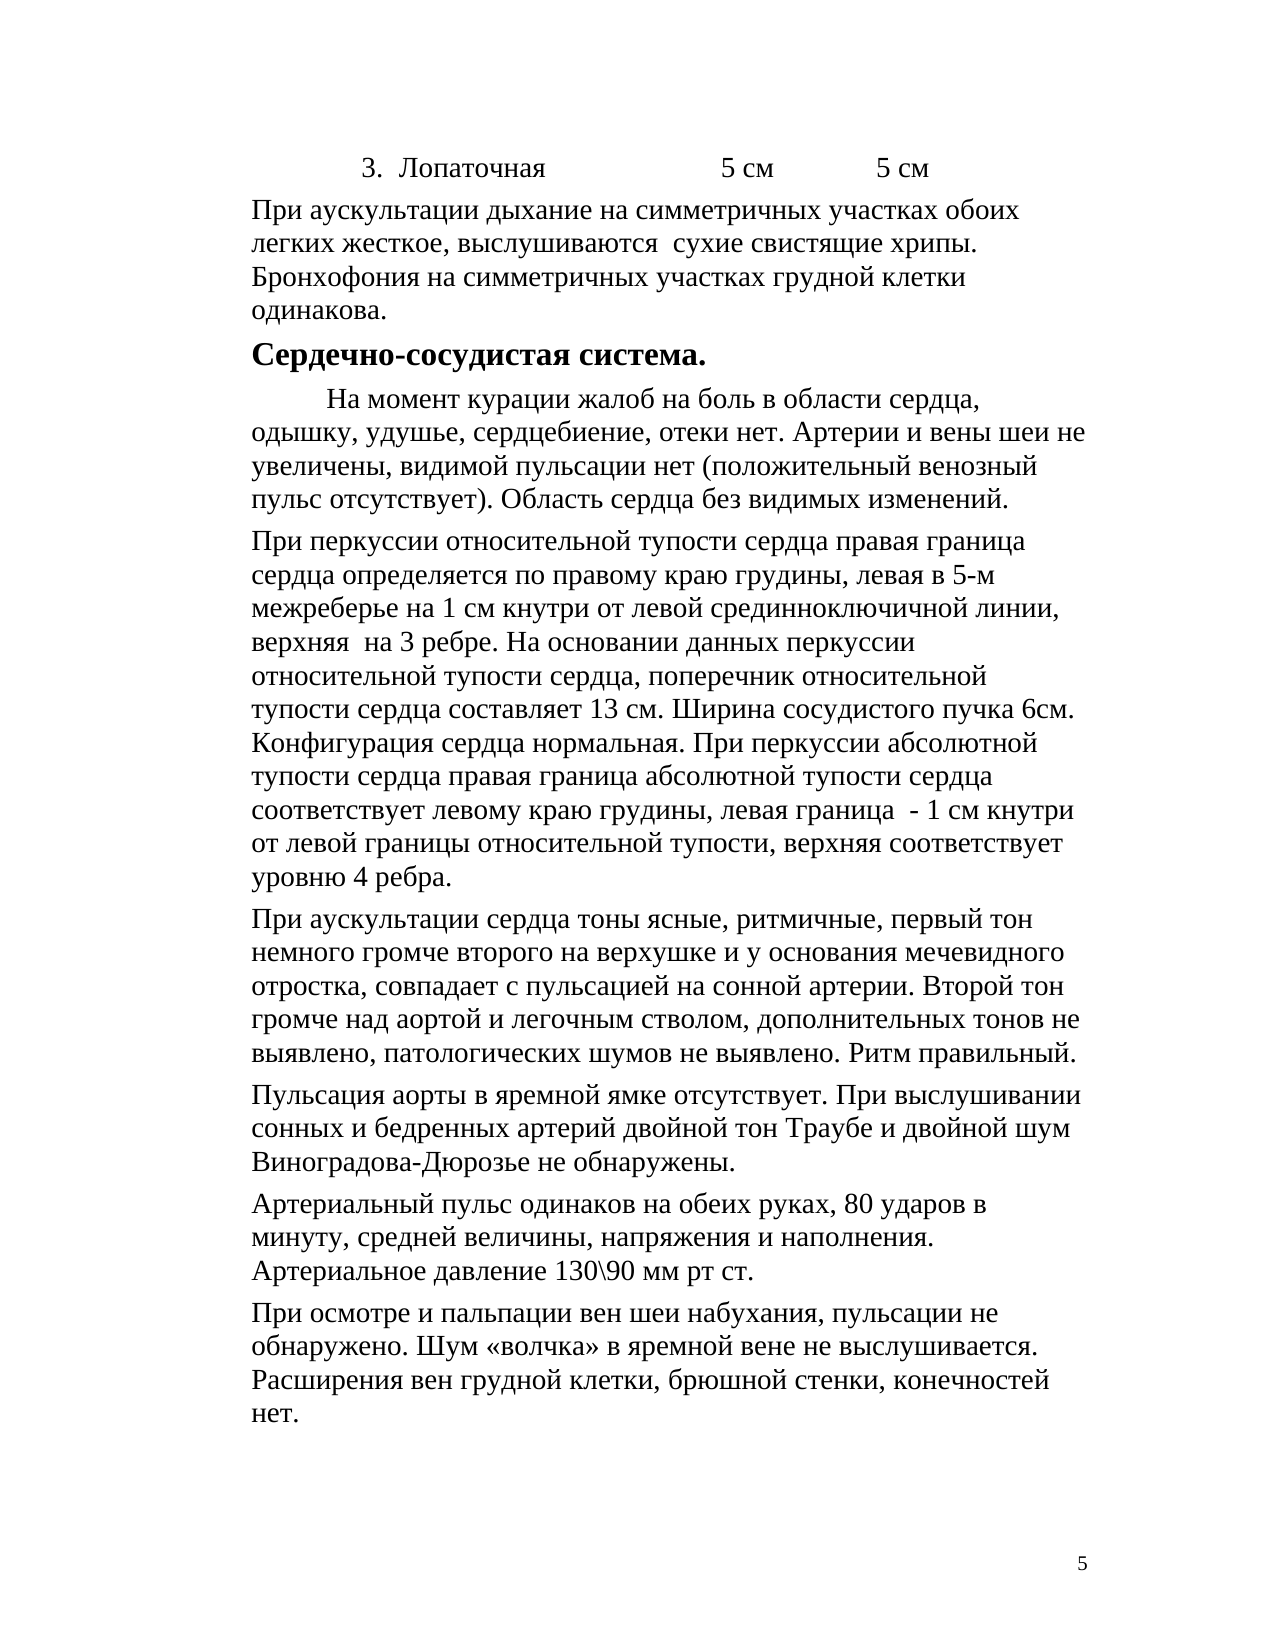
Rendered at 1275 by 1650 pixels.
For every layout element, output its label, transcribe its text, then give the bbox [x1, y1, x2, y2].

text При аускультации дыхание на симметричных участках обоих легких жесткое, выслушиваются сухие свистящие хрипы. Бронхофония на симметричных участках грудной клетки одинакова. [251, 192, 1087, 326]
text При перкуссии относительной тупости сердца правая граница сердца определяется по правому краю грудины, левая в 5-м межреберье на 1 см кнутри от левой срединноключичной линии, верхняя на 3 ребре. На основании данных перкуссии относительной тупости сердца, поперечник относительной тупости сердца составляет 13 см. Ширина сосудистого пучка 6см. Конфигурация сердца нормальная. При перкуссии абсолютной тупости сердца правая граница абсолютной тупости сердца соответствует левому краю грудины, левая граница - 1 см кнутри от левой границы относительной тупости, верхняя соответствует уровню 4 ребра. [251, 523, 1087, 892]
text При аускультации сердца тоны ясные, ритмичные, первый тон немного громче второго на верхушке и у основания мечевидного отростка, совпадает с пульсацией на сонной артерии. Второй тон громче над аортой и легочным стволом, дополнительных тонов не выявлено, патологических шумов не выявлено. Ритм правильный. [251, 901, 1087, 1068]
text Артериальный пульс одинаков на обеих руках, 80 ударов в минуту, средней величины, напряжения и наполнения. Артериальное давление 130\90 мм рт ст. [251, 1186, 1087, 1286]
text На момент курации жалоб на боль в области сердца, одышку, удушье, сердцебиение, отеки нет. Артерии и вены шеи не увеличены, видимой пульсации нет (положительный венозный пульс отсутствует). Область сердца без видимых изменений. [251, 381, 1087, 515]
text При осмотре и пальпации вен шеи набухания, пульсации не обнаружено. Шум «волчка» в яремной вене не выслушивается. Расширения вен грудной клетки, брюшной стенки, конечностей нет. [251, 1295, 1087, 1429]
text Пульсация аорты в яремной ямке отсутствует. При выслушивании сонных и бедренных артерий двойной тон Траубе и двойной шум Виноградова-Дюрозье не обнаружены. [251, 1077, 1087, 1177]
text Сердечно-сосудистая система. [251, 334, 1087, 373]
list Лопаточная 5 см 5 см [361, 150, 1087, 183]
